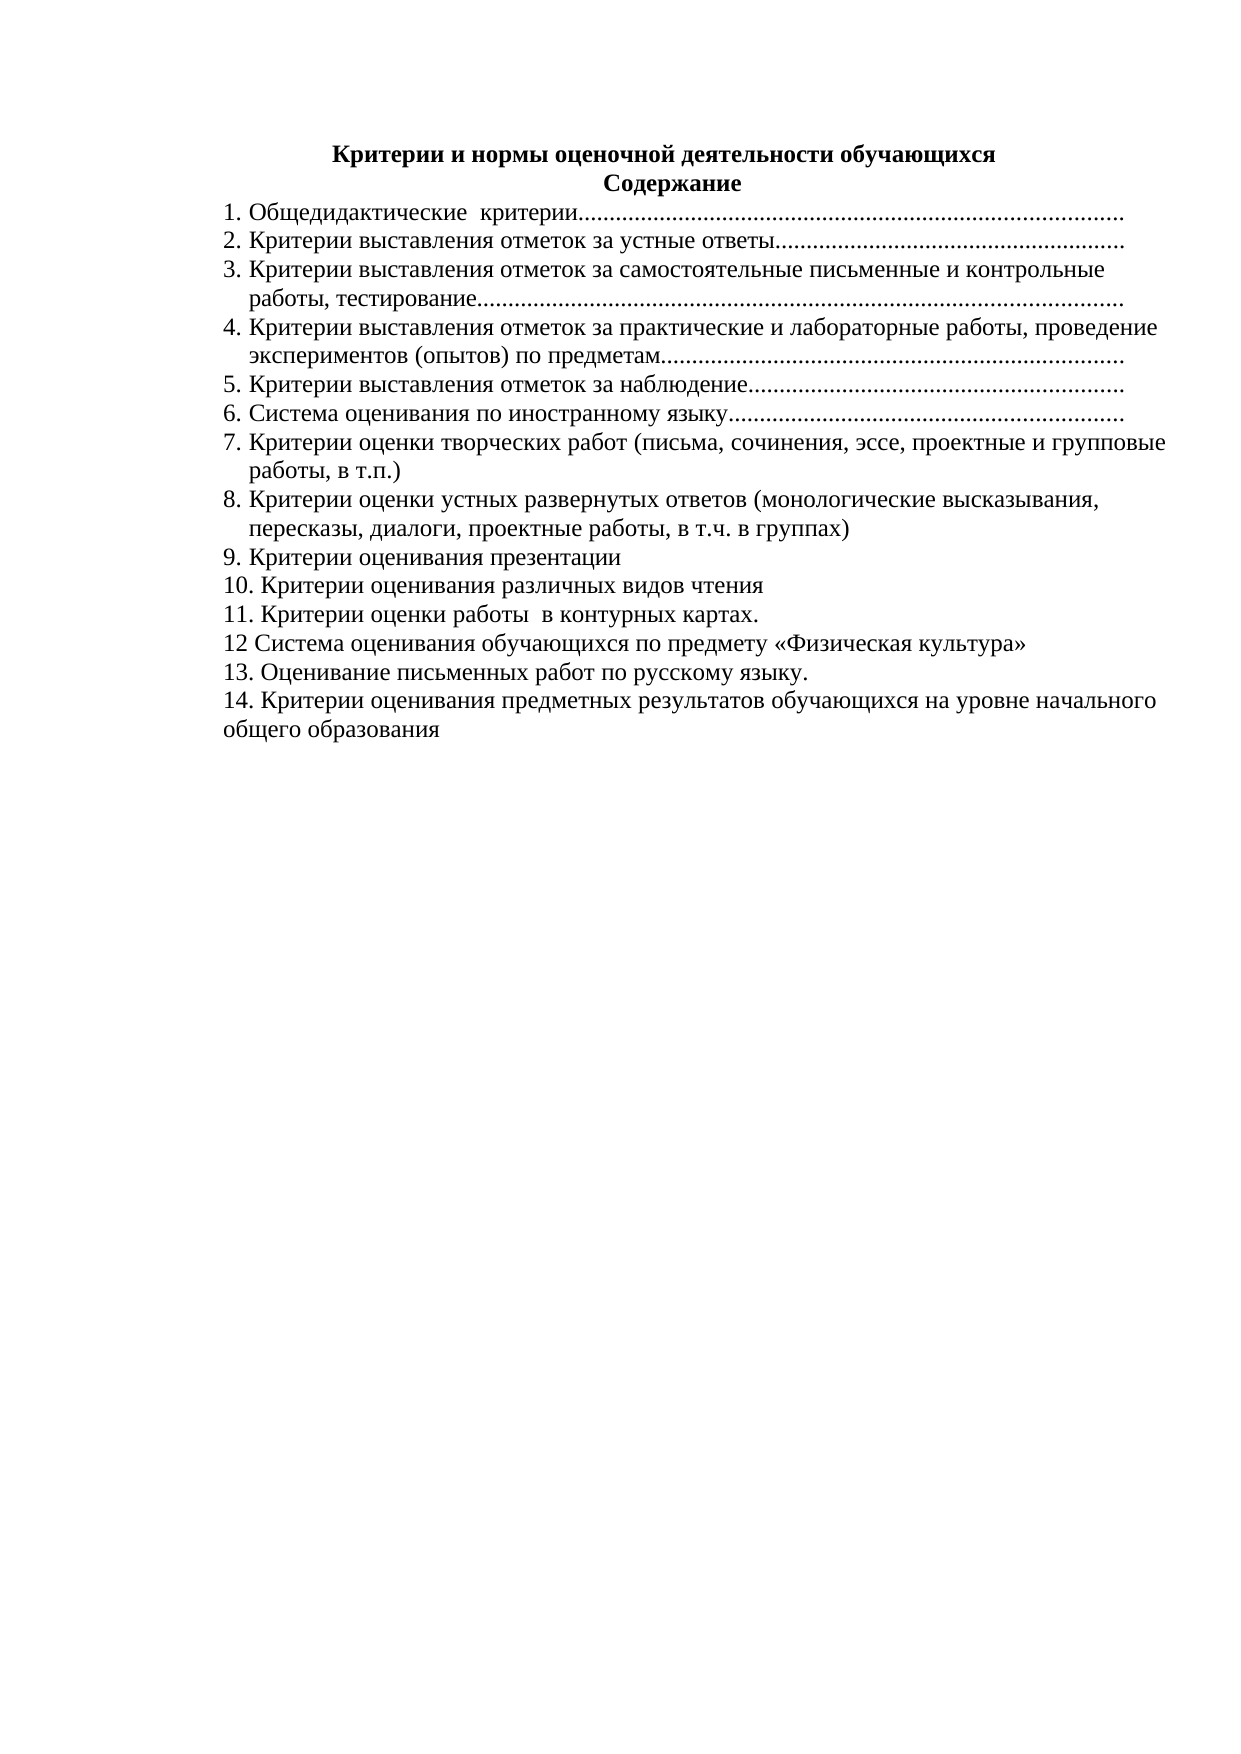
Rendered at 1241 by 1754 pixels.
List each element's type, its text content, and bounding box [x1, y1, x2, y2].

text Критерии оценки творческих работ (письма, сочинения, эссе, проектные и групповые работы, в т.п.) [223, 427, 1167, 484]
list 14. Критерии оценивания предметных результатов обучающихся на уровне начального общего образования [223, 685, 1167, 743]
list 11. Критерии оценки работы в контурных картах. [223, 599, 1167, 628]
text Критерии выставления отметок за устные ответы [223, 225, 1167, 254]
list 10. Критерии оценивания различных видов чтения [223, 570, 1167, 599]
text Критерии выставления отметок за наблюдение [223, 369, 1167, 398]
text Критерии выставления отметок за самостоятельные письменные и контрольные работы, тестирование [223, 254, 1167, 312]
text Содержание [177, 168, 1167, 197]
text Критерии оценки устных развернутых ответов (монологические высказывания, пересказы, диалоги, проектные работы, в т.ч. в группах) [223, 484, 1167, 542]
list 12 Система оценивания обучающихся по предмету «Физическая культура» [223, 628, 1167, 657]
text Критерии оценивания презентации [223, 542, 1167, 570]
text Критерии и нормы оценочной деятельности обучающихся [160, 139, 1167, 168]
text Общедидактические критерии [223, 197, 1167, 225]
list 13. Оценивание письменных работ по русскому языку. [223, 657, 1167, 685]
text Система оценивания по иностранному языку [223, 398, 1167, 427]
text Критерии выставления отметок за практические и лабораторные работы, проведение экспериментов (опытов) по предметам [223, 312, 1167, 369]
